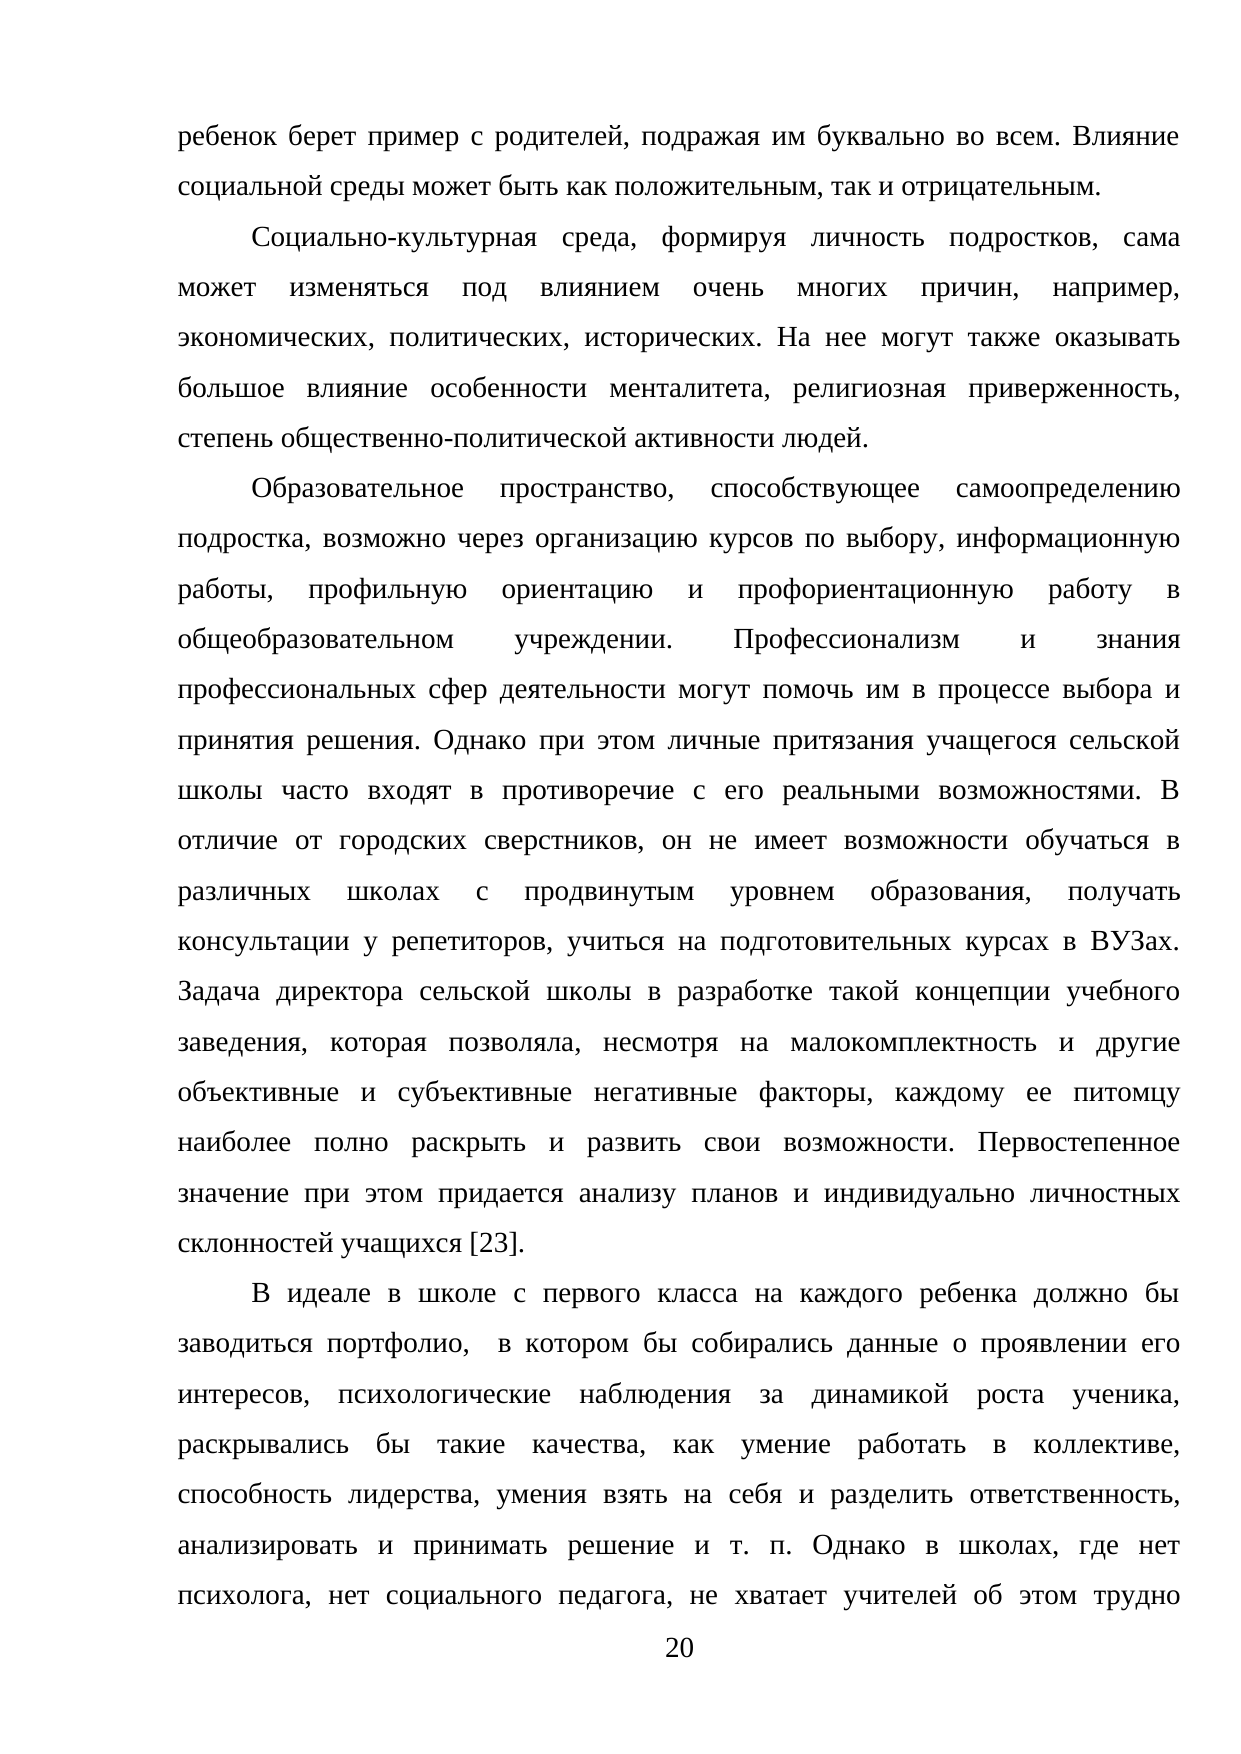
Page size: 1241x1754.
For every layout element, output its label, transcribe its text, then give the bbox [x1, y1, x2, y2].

text Образовательное пространство, способствующее самоопределению подростка, возможно через организацию курсов по выбору, информационную работы, профильную ориентацию и профориентационную работу в общеобразовательном учреждении. Профессионализм и знания профессиональных сфер деятельности могут помочь им в процессе выбора и принятия решения. Однако при этом личные притязания учащегося сельской школы часто входят в противоречие с его реальными возможностями. В отличие от городских сверстников, он не имеет возможности обучаться в различных школах с продвинутым уровнем образования, получать консультации у репетиторов, учиться на подготовительных курсах в ВУЗах. Задача директора сельской школы в разработке такой концепции учебного заведения, которая позволяла, несмотря на малокомплектность и другие объективные и субъективные негативные факторы, каждому ее питомцу наиболее полно раскрыть и развить свои возможности. Первостепенное значение при этом придается анализу планов и индивидуально личностных склонностей учащихся [23]. [177, 470, 1181, 1258]
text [177, 118, 1181, 202]
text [177, 1275, 1181, 1611]
text Социально-культурная среда, формируя личность подростков, сама может изменяться под влиянием очень многих причин, например, экономических, политических, исторических. На нее могут также оказывать большое влияние особенности менталитета, религиозная приверженность, степень общественно-политической активности людей. [177, 219, 1181, 453]
